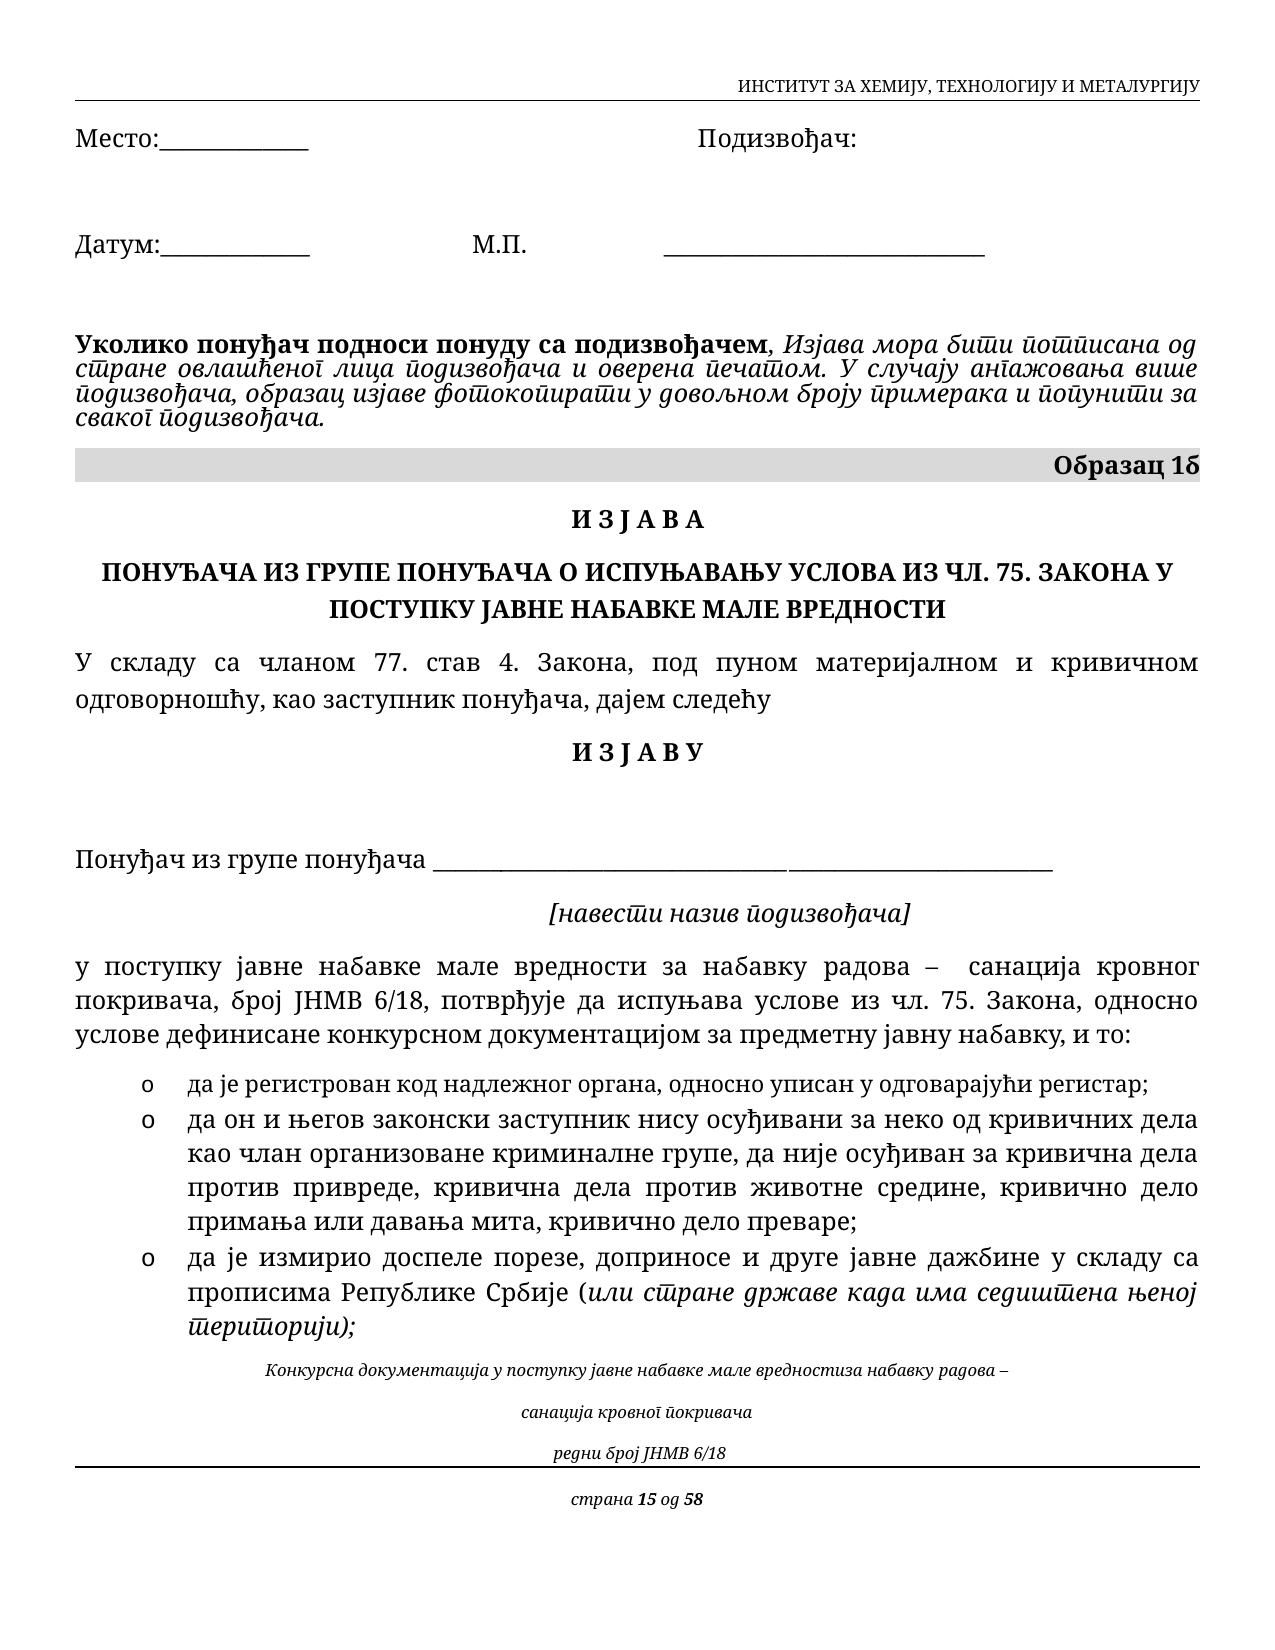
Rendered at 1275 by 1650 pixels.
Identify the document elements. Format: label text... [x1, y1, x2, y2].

text у поступку јавне набавке мале вредности за набавку радова – санација кровног покривача, број ЈНМВ 6/18, потврђује да испуњава услове из чл. 75. Закона, односно услове дефинисане конкурсном документацијом за предметну јавну набавку, и то: [75, 949, 1200, 1051]
text ПОНУЂАЧА ИЗ ГРУПЕ ПОНУЂАЧА О ИСПУЊАВАЊУ УСЛОВА ИЗ ЧЛ. 75. ЗАКОНА У ПОСТУПКУ ЈАВНЕ НАБАВКЕ МАЛЕ ВРЕДНОСТИ [75, 555, 1200, 626]
text Понуђач из групе понуђача ______________________________________________________ [75, 842, 1200, 876]
text Образац 1б [75, 448, 1200, 482]
list да је регистрован код надлежног органа, односно уписан у одговарајући регистар; [141, 1068, 1200, 1099]
text И З Ј А В У [75, 735, 1200, 769]
text [навести назив подизвођача] [75, 895, 1200, 929]
text И З Ј А В А [75, 501, 1200, 535]
list да је измирио доспеле порезе, доприносе и друге јавне дажбине у складу са прописима Републике Србије (или стране државе када има седиштена њеној територији); [141, 1240, 1200, 1342]
text Датум:_____________ М.П. ____________________________ [75, 227, 1200, 261]
list да он и његов законски заступник нису осуђивани за неко од кривичних дела као члан организоване криминалне групе, да није осуђиван за кривична дела против привреде, кривична дела против животне средине, кривично дело примања или давања мита, кривично дело преваре; [141, 1101, 1200, 1238]
text У складу са чланом 77. став 4. Закона, под пуном материјалном и кривичном одговорношћу, као заступник понуђача, дајем следећу [75, 645, 1200, 716]
text Уколико понуђач подноси понуду са подизвођачем, Изјава мора бити потписана од стране овлашћеног лица подизвођача и оверена печатом. У случају ангажовања више подизвођача, образац изјаве фотокопирати у довољном броју примерака и попунити за сваког подизвођача. [75, 334, 1200, 431]
text Место:_____________ Подизвођач: [75, 120, 1200, 154]
